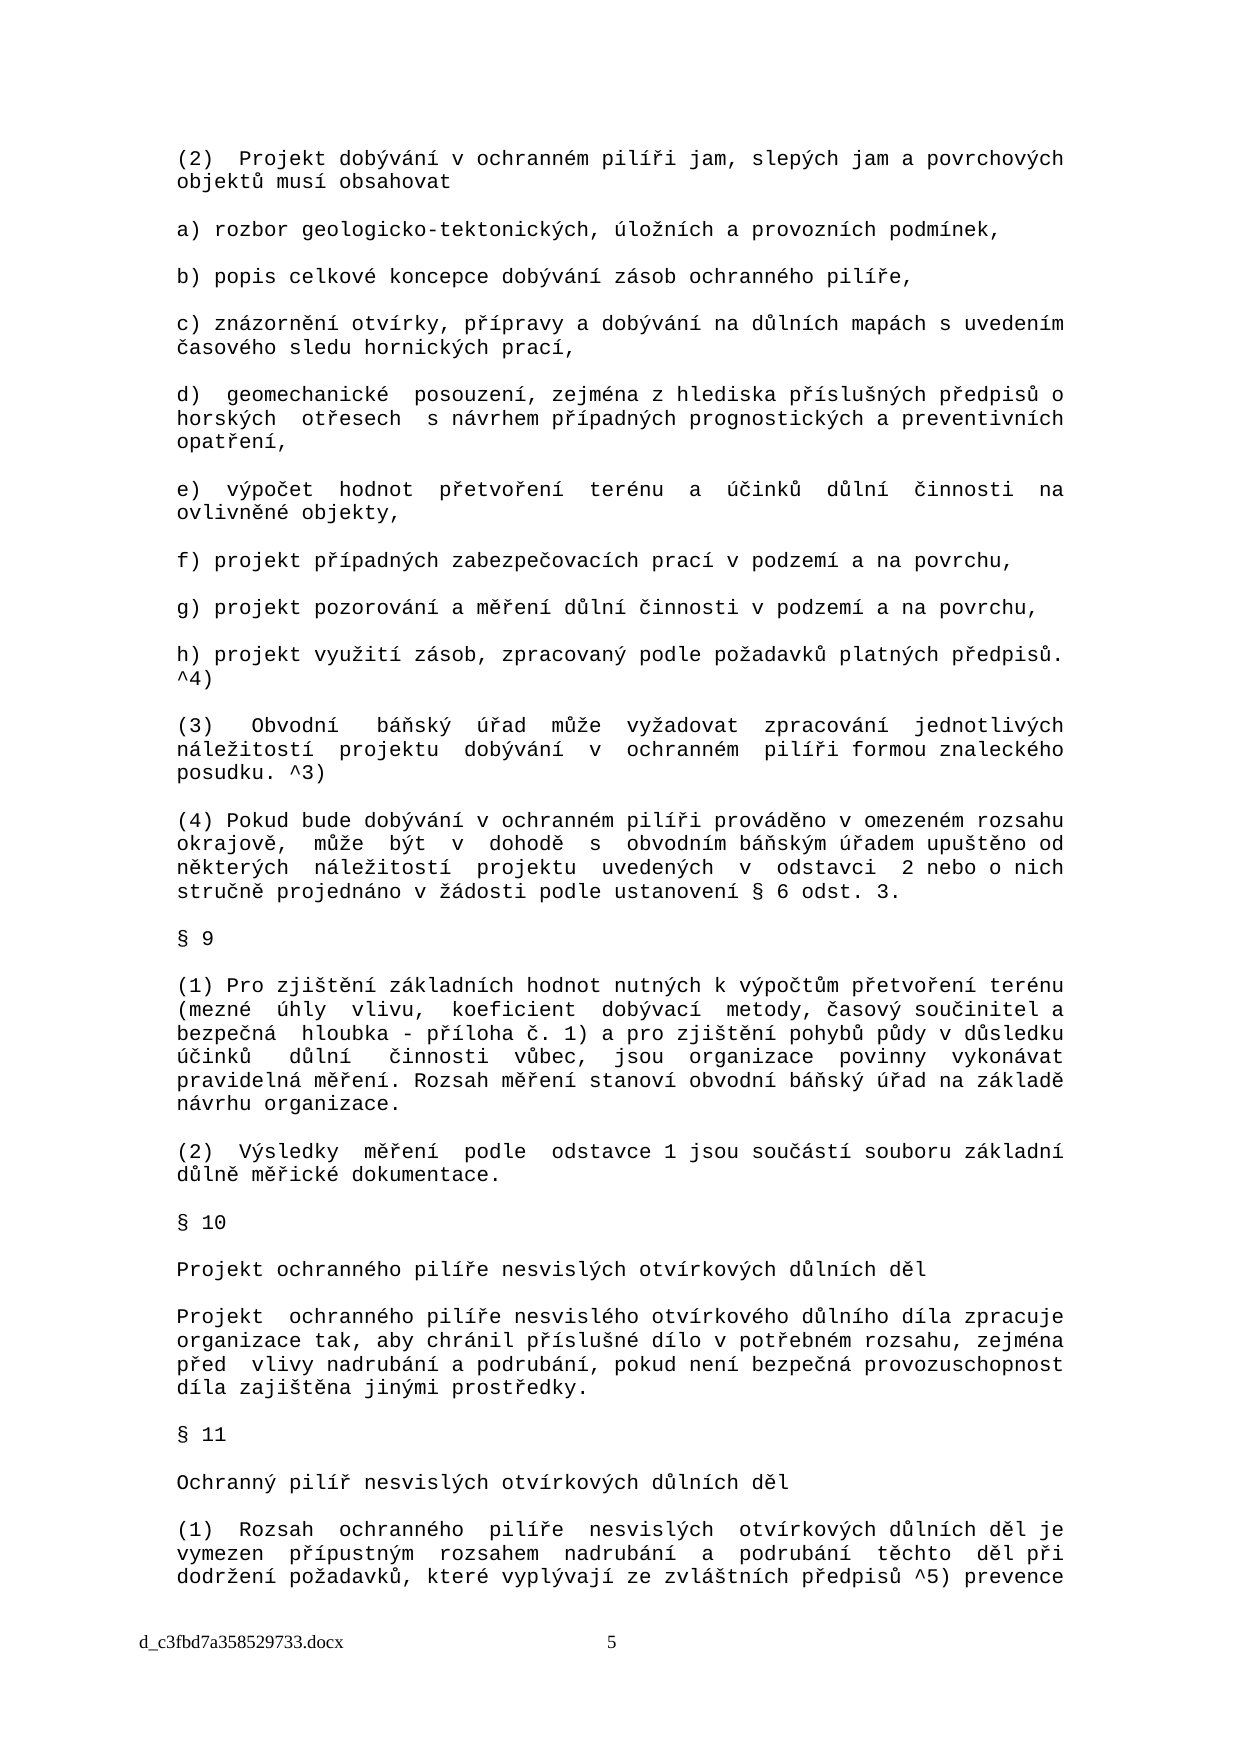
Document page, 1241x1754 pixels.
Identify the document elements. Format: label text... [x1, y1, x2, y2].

text horských otřesech s návrhem případných prognostických a preventivních [139, 408, 1101, 431]
text Projekt ochranného pilíře nesvislých otvírkových důlních děl [139, 1259, 1101, 1283]
text (mezné úhly vlivu, koeficient dobývací metody, časový součinitel a [139, 999, 1101, 1022]
text (2) Projekt dobývání v ochranném pilíři jam, slepých jam a povrchových [139, 148, 1101, 171]
text h) projekt využití zásob, zpracovaný podle požadavků platných předpisů. [139, 644, 1101, 668]
text důlně měřické dokumentace. [139, 1164, 1101, 1188]
text ^4) [139, 668, 1101, 691]
text okrajově, může být v dohodě s obvodním báňským úřadem upuštěno od [139, 833, 1101, 857]
text dodržení požadavků, které vyplývají ze zvláštních předpisů ^5) prevence [139, 1566, 1101, 1590]
text bezpečná hloubka - příloha č. 1) a pro zjištění pohybů půdy v důsledku [139, 1022, 1101, 1046]
text opatření, [139, 431, 1101, 455]
text f) projekt případných zabezpečovacích prací v podzemí a na povrchu, [139, 549, 1101, 573]
text ovlivněné objekty, [139, 502, 1101, 526]
text (2) Výsledky měření podle odstavce 1 jsou součástí souboru základní [139, 1141, 1101, 1164]
text (4) Pokud bude dobývání v ochranném pilíři prováděno v omezeném rozsahu [139, 810, 1101, 833]
text díla zajištěna jinými prostředky. [139, 1377, 1101, 1401]
text před vlivy nadrubání a podrubání, pokud není bezpečná provozuschopnost [139, 1353, 1101, 1377]
text Ochranný pilíř nesvislých otvírkových důlních děl [139, 1472, 1101, 1495]
text pravidelná měření. Rozsah měření stanoví obvodní báňský úřad na základě [139, 1070, 1101, 1093]
text § 9 [139, 928, 1101, 952]
text b) popis celkové koncepce dobývání zásob ochranného pilíře, [139, 266, 1101, 289]
text (1) Pro zjištění základních hodnot nutných k výpočtům přetvoření terénu [139, 975, 1101, 999]
text § 11 [139, 1424, 1101, 1448]
text stručně projednáno v žádosti podle ustanovení § 6 odst. 3. [139, 881, 1101, 904]
text návrhu organizace. [139, 1093, 1101, 1117]
text e) výpočet hodnot přetvoření terénu a účinků důlní činnosti na [139, 479, 1101, 502]
text g) projekt pozorování a měření důlní činnosti v podzemí a na povrchu, [139, 597, 1101, 621]
text d) geomechanické posouzení, zejména z hlediska příslušných předpisů o [139, 384, 1101, 408]
text Projekt ochranného pilíře nesvislého otvírkového důlního díla zpracuje [139, 1306, 1101, 1330]
text časového sledu hornických prací, [139, 337, 1101, 360]
text vymezen přípustným rozsahem nadrubání a podrubání těchto děl při [139, 1543, 1101, 1566]
text (1) Rozsah ochranného pilíře nesvislých otvírkových důlních děl je [139, 1519, 1101, 1543]
text c) znázornění otvírky, přípravy a dobývání na důlních mapách s uvedením [139, 313, 1101, 337]
text organizace tak, aby chránil příslušné dílo v potřebném rozsahu, zejména [139, 1330, 1101, 1353]
text posudku. ^3) [139, 762, 1101, 786]
text § 10 [139, 1212, 1101, 1235]
text některých náležitostí projektu uvedených v odstavci 2 nebo o nich [139, 857, 1101, 881]
text účinků důlní činnosti vůbec, jsou organizace povinny vykonávat [139, 1046, 1101, 1070]
text (3) Obvodní báňský úřad může vyžadovat zpracování jednotlivých [139, 715, 1101, 739]
text náležitostí projektu dobývání v ochranném pilíři formou znaleckého [139, 739, 1101, 762]
text objektů musí obsahovat [139, 171, 1101, 195]
text a) rozbor geologicko-tektonických, úložních a provozních podmínek, [139, 218, 1101, 242]
